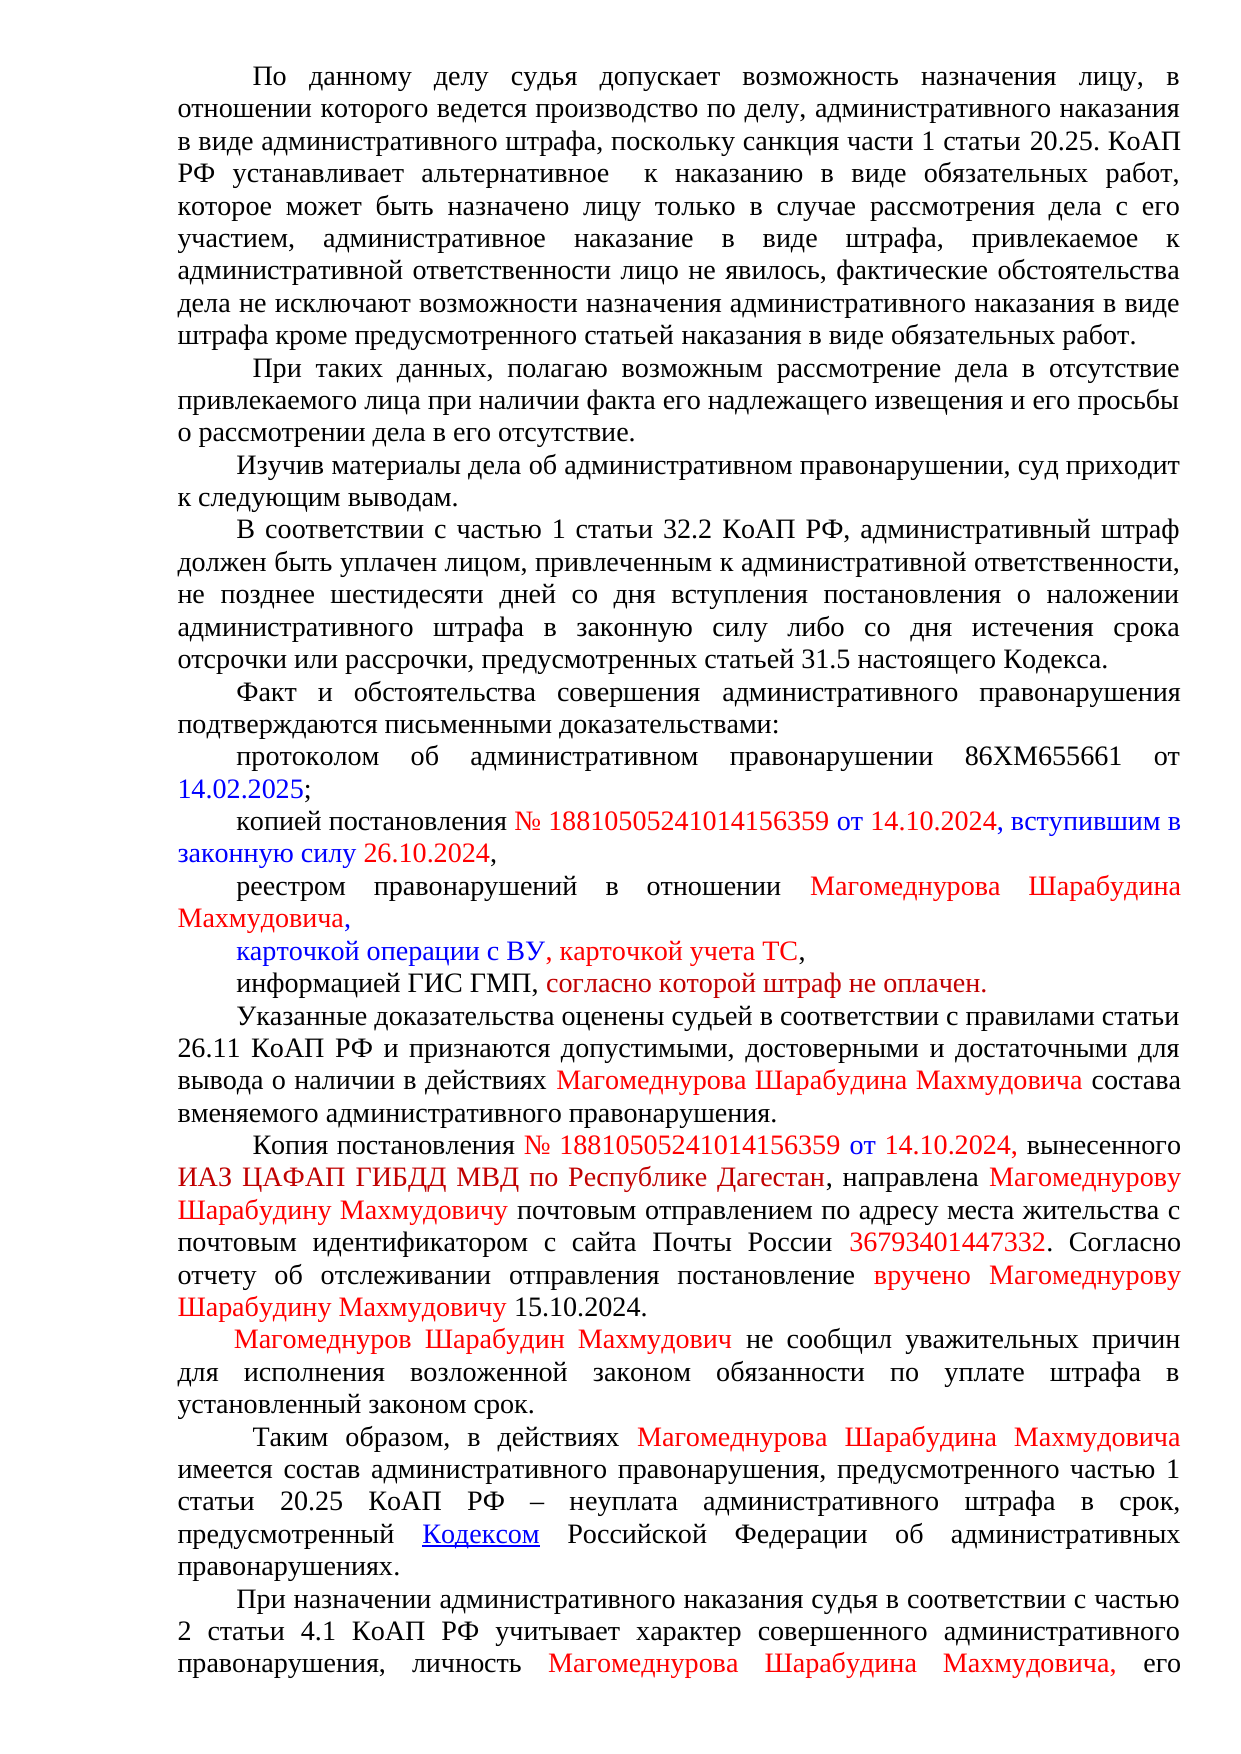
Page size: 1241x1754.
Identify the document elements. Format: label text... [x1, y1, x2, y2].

text протоколом об административном правонарушении 86ХМ655661 от 14.02.2025; [177, 739, 1181, 804]
text Магомеднуров Шарабудин Махмудович не сообщил уважительных причин для исполнения возложенной законом обязанности по уплате штрафа в установленный законом срок. [177, 1322, 1181, 1420]
text Указанные доказательства оценены судьей в соответствии с правилами статьи 26.11 КоАП РФ и признаются допустимыми, достоверными и достаточными для вывода о наличии в действиях Магомеднурова Шарабудина Махмудовича состава вменяемого административного правонарушения. [177, 998, 1181, 1128]
text Копия постановления № 18810505241014156359 от 14.10.2024, вынесенного ИАЗ ЦАФАП ГИБДД МВД по Республике Дагестан, направлена Магомеднурову Шарабудину Махмудовичу почтовым отправлением по адресу места жительства с почтовым идентификатором с сайта Почты России 36793401447332. Согласно отчету об отслеживании отправления постановление вручено Магомеднурову Шарабудину Махмудовичу 15.10.2024. [177, 1128, 1181, 1322]
text Факт и обстоятельства совершения административного правонарушения подтверждаются письменными доказательствами: [177, 674, 1181, 739]
text информацией ГИС ГМП, согласно которой штраф не оплачен. [177, 966, 1181, 998]
text копией постановления № 18810505241014156359 от 14.10.2024, вступившим в законную силу 26.10.2024, [177, 804, 1181, 869]
text Изучив материалы дела об административном правонарушении, суд приходит к следующим выводам. [177, 448, 1181, 513]
text По данному делу судья допускает возможность назначения лицу, в отношении которого ведется производство по делу, административного наказания в виде административного штрафа, поскольку санкция части 1 статьи 20.25. КоАП РФ устанавливает альтернативное к наказанию в виде обязательных работ, которое может быть назначено лицу только в случае рассмотрения дела с его участием, административное наказание в виде штрафа, привлекаемое к административной ответственности лицо не явилось, фактические обстоятельства дела не исключают возможности назначения административного наказания в виде штрафа кроме предусмотренного статьей наказания в виде обязательных работ. [177, 59, 1181, 351]
text реестром правонарушений в отношении Магомеднурова Шарабудина Махмудовича, [177, 869, 1181, 934]
text Таким образом, в действиях Магомеднурова Шарабудина Махмудовича имеется состав административного правонарушения, предусмотренного частью 1 статьи 20.25 КоАП РФ – неуплата административного штрафа в срок, предусмотренный Кодексом Российской Федерации об административных правонарушениях. [177, 1420, 1181, 1582]
text При таких данных, полагаю возможным рассмотрение дела в отсутствие привлекаемого лица при наличии факта его надлежащего извещения и его просьбы о рассмотрении дела в его отсутствие. [177, 351, 1181, 448]
text В соответствии с частью 1 статьи 32.2 КоАП РФ, административный штраф должен быть уплачен лицом, привлеченным к административной ответственности, не позднее шестидесяти дней со дня вступления постановления о наложении административного штрафа в законную силу либо со дня истечения срока отсрочки или рассрочки, предусмотренных статьей 31.5 настоящего Кодекса. [177, 513, 1181, 674]
text карточкой операции с ВУ, карточкой учета ТС, [177, 934, 1181, 966]
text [177, 1582, 1181, 1679]
